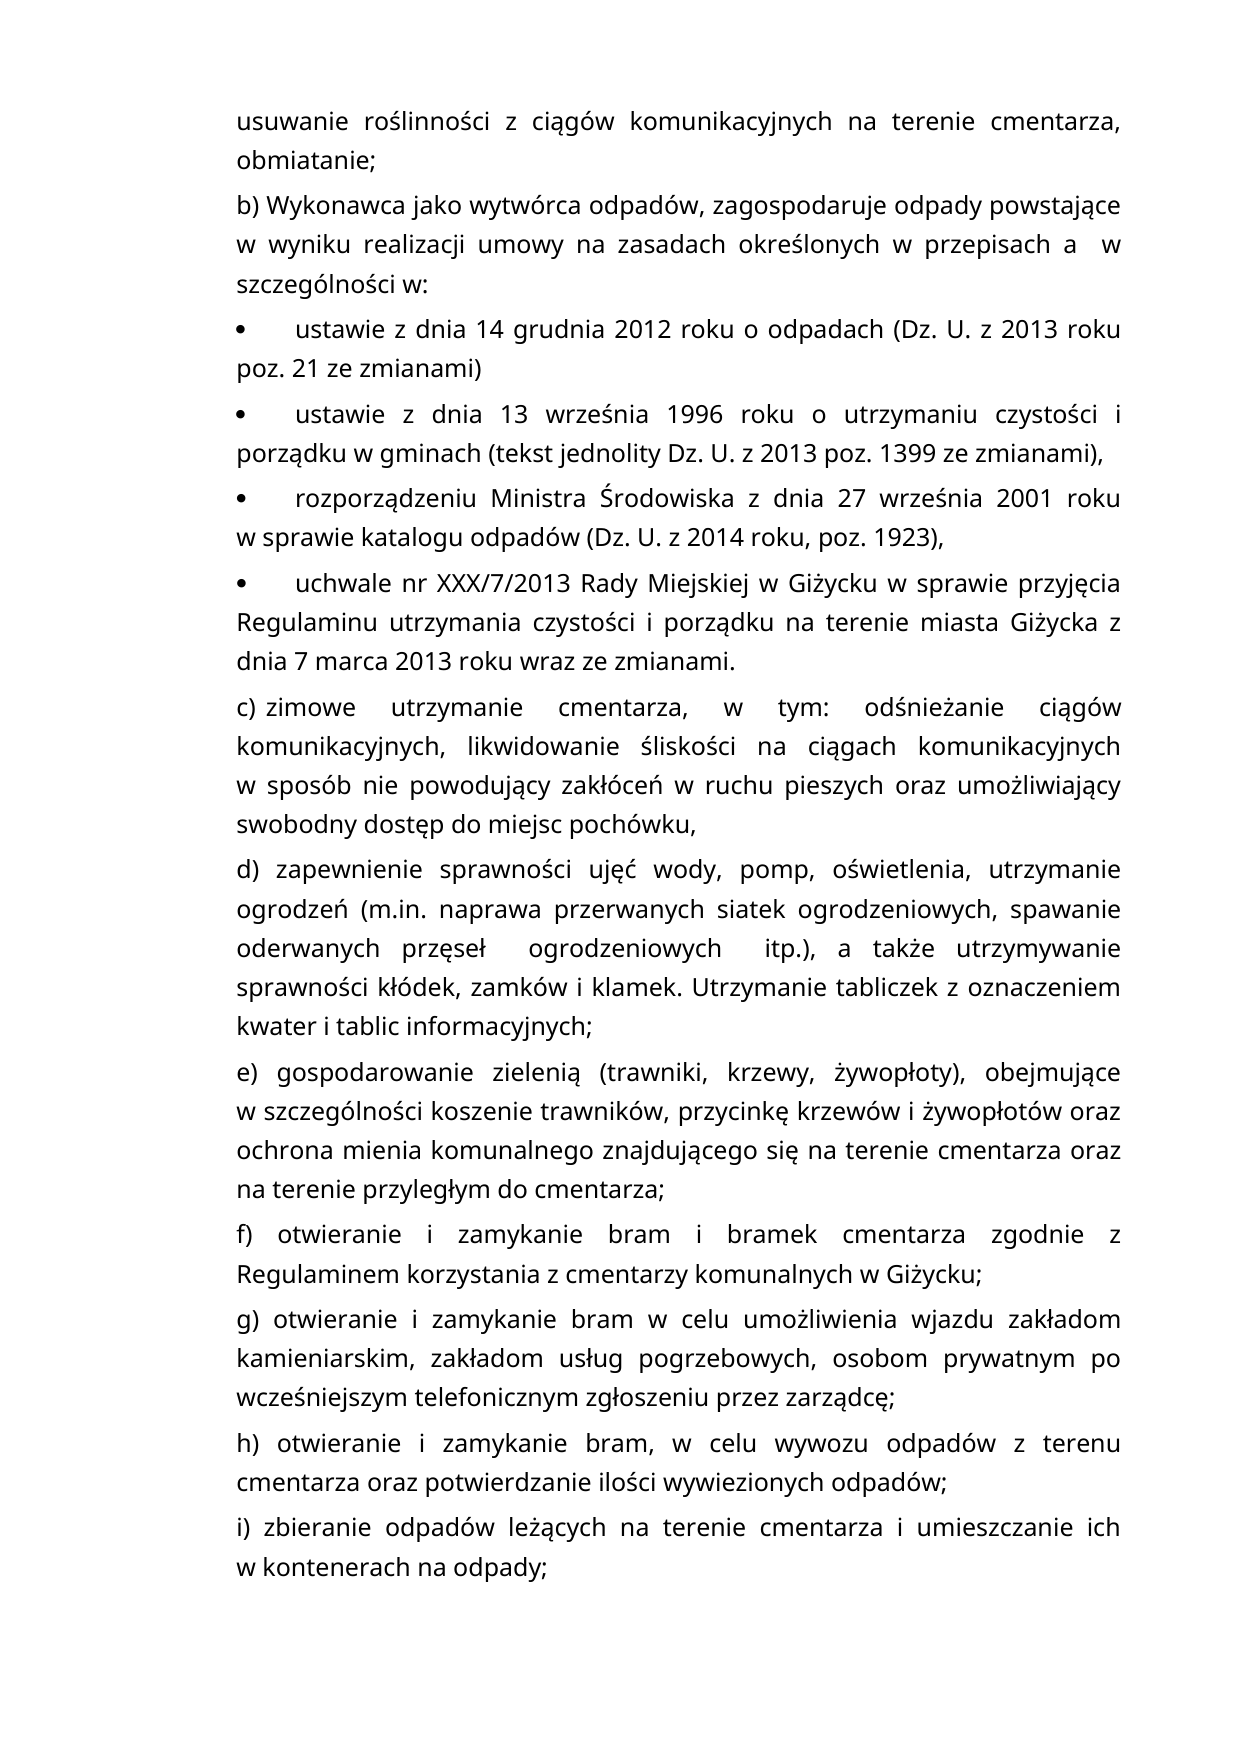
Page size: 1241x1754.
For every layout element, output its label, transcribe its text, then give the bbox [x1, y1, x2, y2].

list rozporządzeniu Ministra Środowiska z dnia 27 września 2001 roku w sprawie katalogu odpadów (Dz. U. z 2014 roku, poz. 1923), [236, 481, 1122, 554]
list g) otwieranie i zamykanie bram w celu umożliwienia wjazdu zakładom kamieniarskim, zakładom usług pogrzebowych, osobom prywatnym po wcześniejszym telefonicznym zgłoszeniu przez zarządcę; [236, 1302, 1122, 1414]
list i) zbieranie odpadów leżących na terenie cmentarza i umieszczanie ich w kontenerach na odpady; [236, 1510, 1122, 1583]
list e) gospodarowanie zielenią (trawniki, krzewy, żywopłoty), obejmujące w szczególności koszenie trawników, przycinkę krzewów i żywopłotów oraz ochrona mienia komunalnego znajdującego się na terenie cmentarza oraz na terenie przyległym do cmentarza; [236, 1054, 1122, 1206]
list f) otwieranie i zamykanie bram i bramek cmentarza zgodnie z Regulaminem korzystania z cmentarzy komunalnych w Giżycku; [236, 1217, 1122, 1290]
list d) zapewnienie sprawności ujęć wody, pomp, oświetlenia, utrzymanie ogrodzeń (m.in. naprawa przerwanych siatek ogrodzeniowych, spawanie oderwanych przęseł ogrodzeniowych itp.), a także utrzymywanie sprawności kłódek, zamków i klamek. Utrzymanie tabliczek z oznaczeniem kwater i tablic informacyjnych; [236, 852, 1122, 1043]
text b) Wykonawca jako wytwórca odpadów, zagospodaruje odpady powstające w wyniku realizacji umowy na zasadach określonych w przepisach a w szczególności w: [236, 188, 1122, 300]
list uchwale nr XXX/7/2013 Rady Miejskiej w Giżycku w sprawie przyjęcia Regulaminu utrzymania czystości i porządku na terenie miasta Giżycka z dnia 7 marca 2013 roku wraz ze zmianami. [236, 566, 1122, 678]
list c) zimowe utrzymanie cmentarza, w tym: odśnieżanie ciągów komunikacyjnych, likwidowanie śliskości na ciągach komunikacyjnych w sposób nie powodujący zakłóceń w ruchu pieszych oraz umożliwiający swobodny dostęp do miejsc pochówku, [236, 689, 1122, 841]
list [236, 103, 1122, 177]
list h) otwieranie i zamykanie bram, w celu wywozu odpadów z terenu cmentarza oraz potwierdzanie ilości wywiezionych odpadów; [236, 1426, 1122, 1499]
list ustawie z dnia 13 września 1996 roku o utrzymaniu czystości i porządku w gminach (tekst jednolity Dz. U. z 2013 poz. 1399 ze zmianami), [236, 396, 1122, 469]
list ustawie z dnia 14 grudnia 2012 roku o odpadach (Dz. U. z 2013 roku poz. 21 ze zmianami) [236, 312, 1122, 385]
